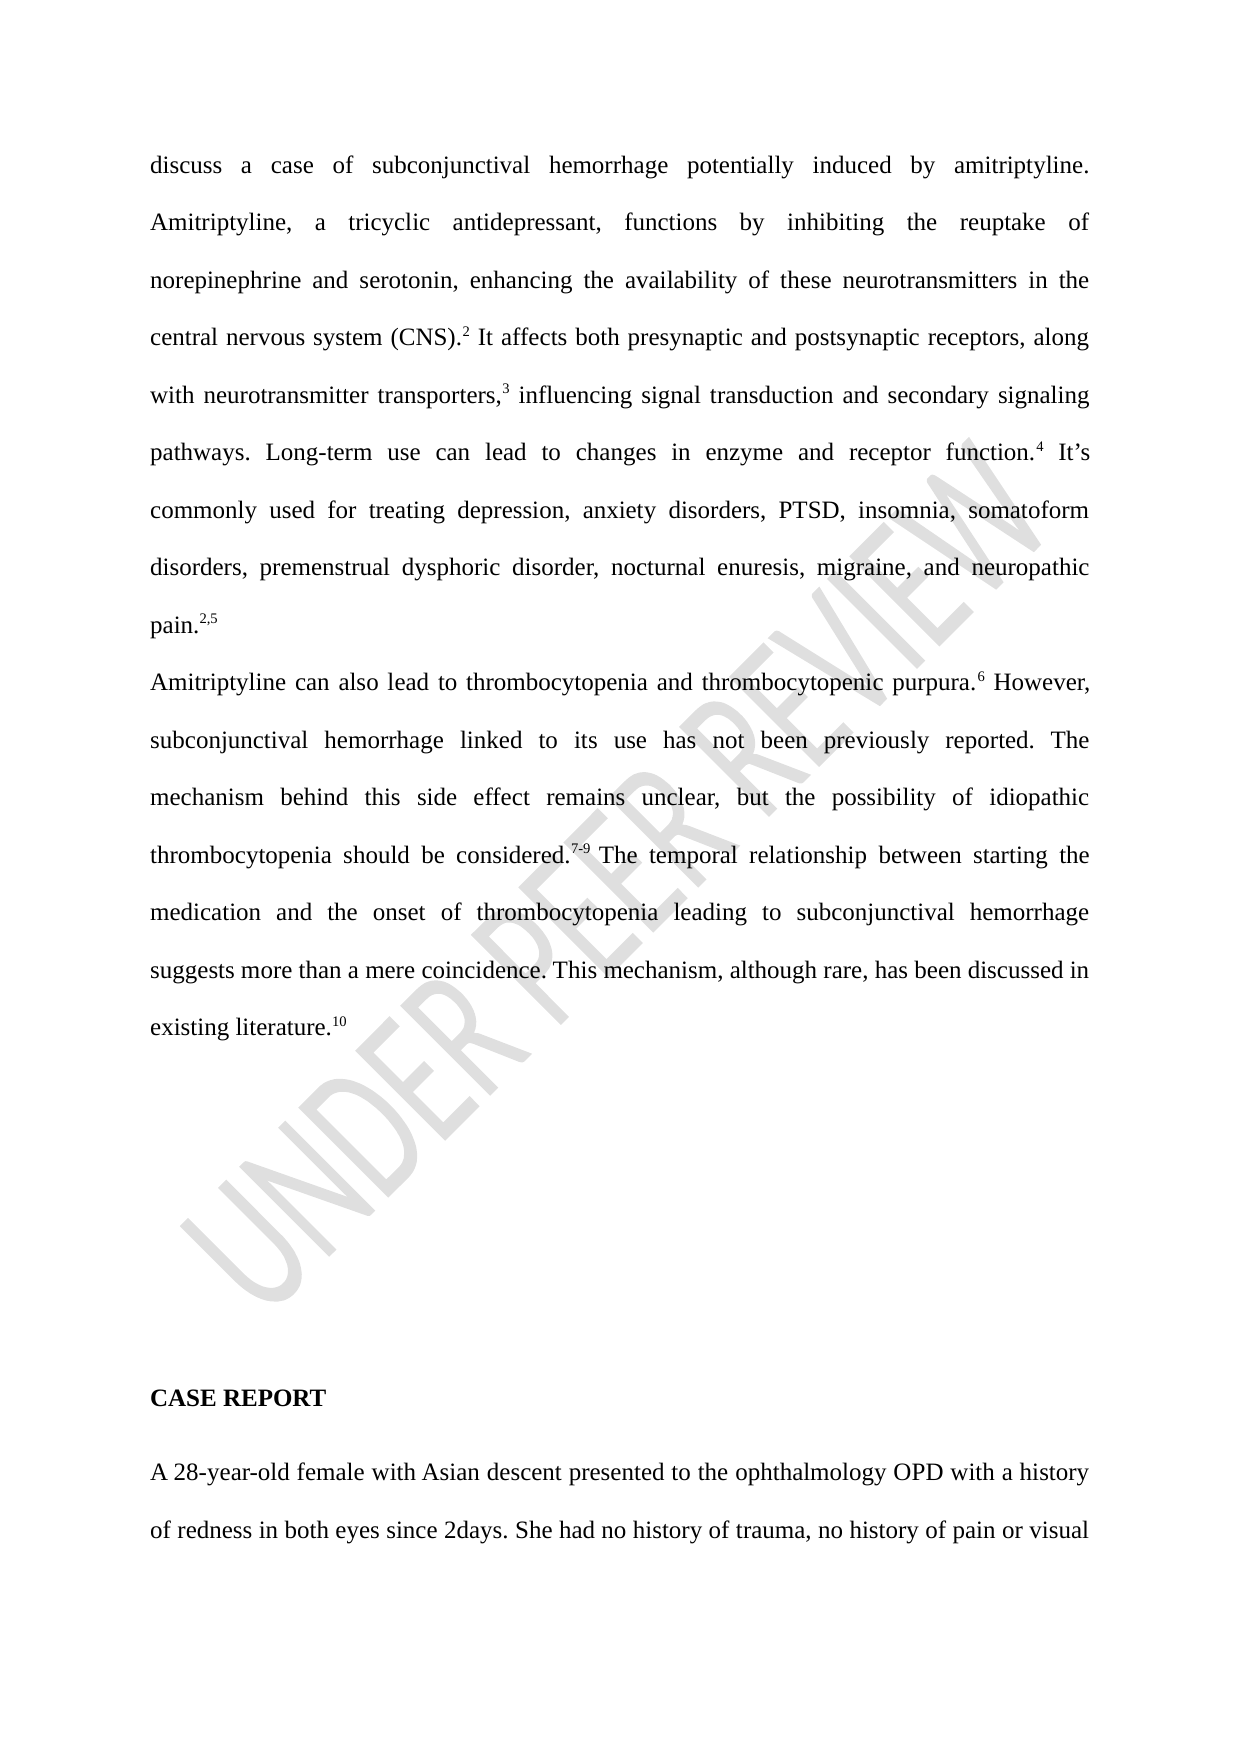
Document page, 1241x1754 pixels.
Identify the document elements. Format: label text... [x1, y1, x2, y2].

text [150, 150, 1090, 1041]
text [150, 1457, 1090, 1544]
text CASE REPORT [150, 1383, 1090, 1412]
